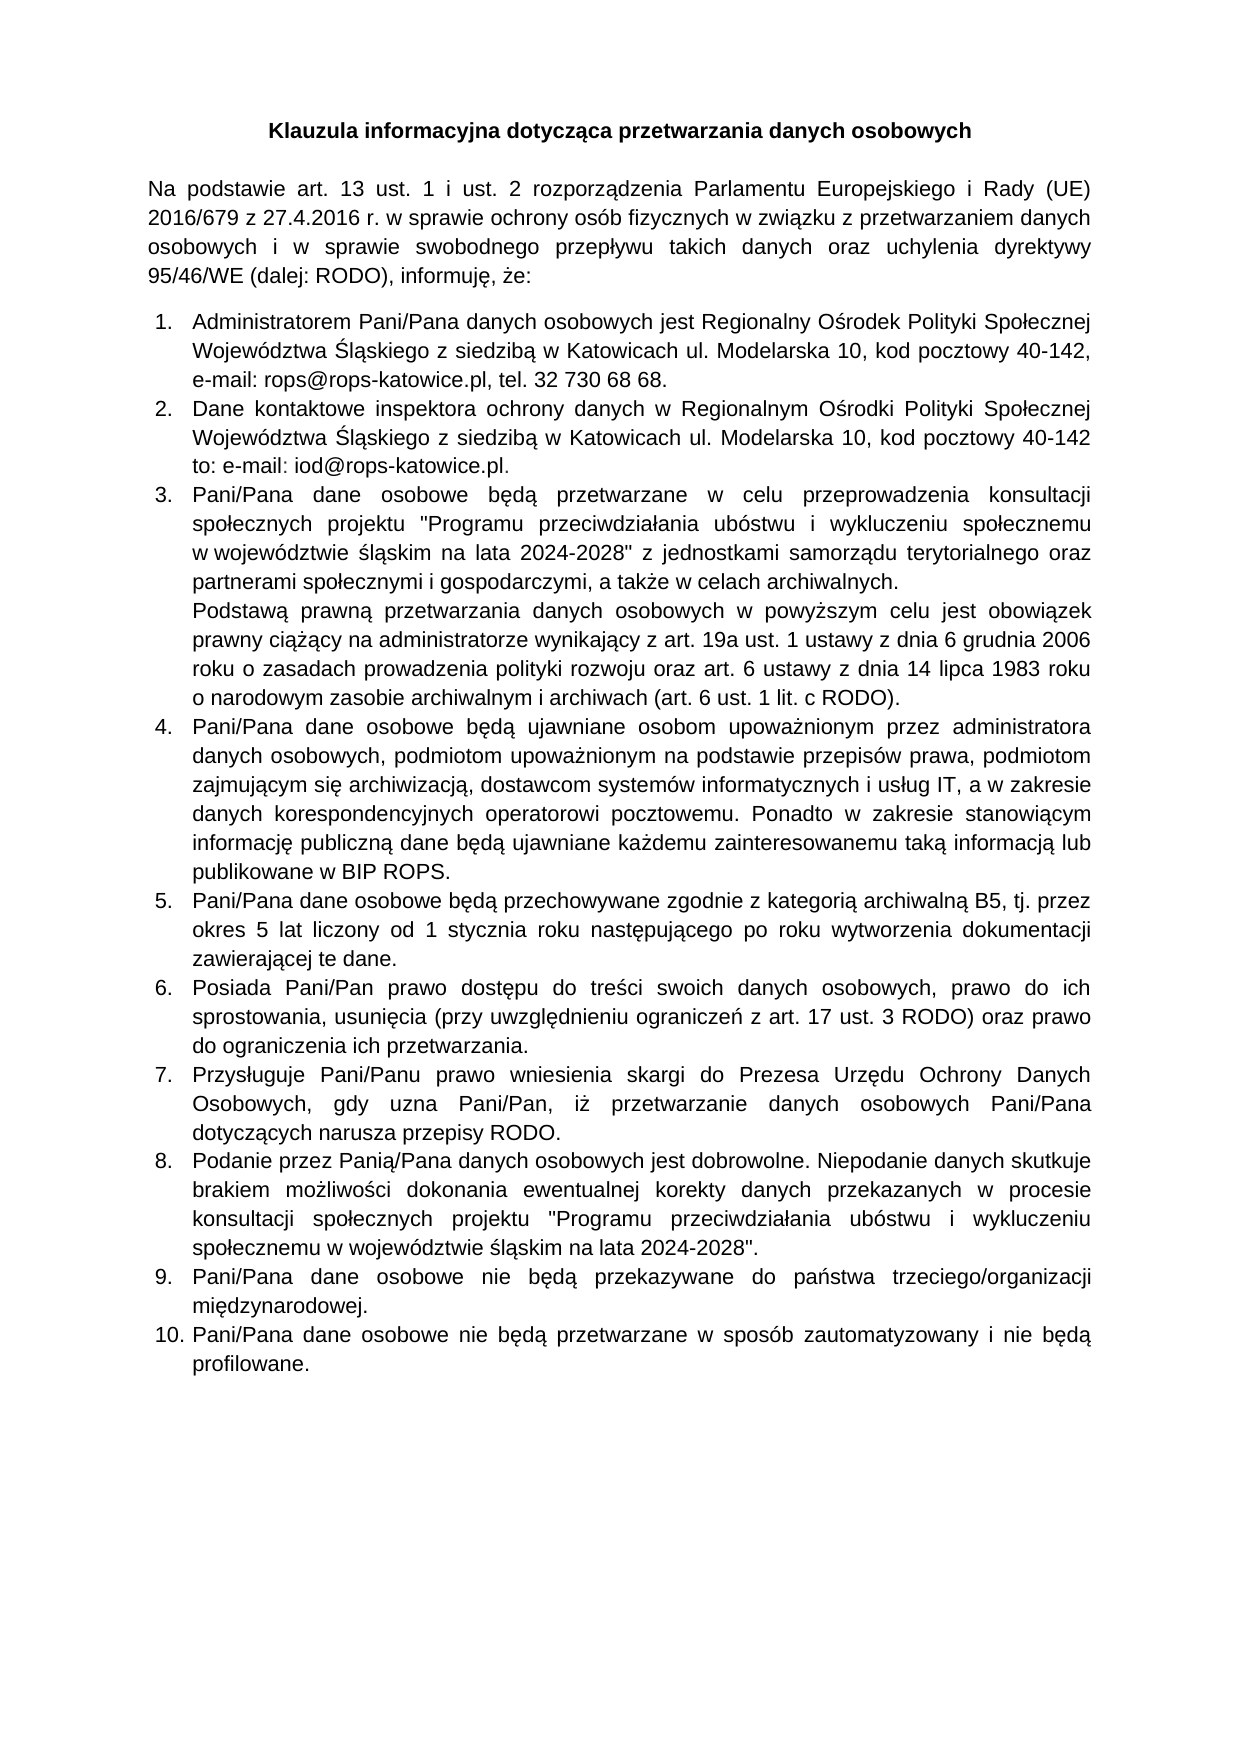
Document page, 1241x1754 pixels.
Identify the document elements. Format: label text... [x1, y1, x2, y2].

text Na podstawie art. 13 ust. 1 i ust. 2 rozporządzenia Parlamentu Europejskiego i Rady (UE) 2016/679 z 27.4.2016 r. w sprawie ochrony osób fizycznych w związku z przetwarzaniem danych osobowych i w sprawie swobodnego przepływu takich danych oraz uchylenia dyrektywy 95/46/WE (dalej: RODO), informuję, że: [148, 176, 1092, 288]
list Pani/Pana dane osobowe będą przetwarzane w celu przeprowadzenia konsultacji społecznych projektu "Programu przeciwdziałania ubóstwu i wykluczeniu społecznemu w województwie śląskim na lata 2024-2028" z jednostkami samorządu terytorialnego oraz partnerami społecznymi i gospodarczymi, a także w celach archiwalnych. [154, 482, 1092, 594]
list Pani/Pana dane osobowe nie będą przetwarzane w sposób zautomatyzowany i nie będą profilowane. [154, 1322, 1092, 1376]
list Pani/Pana dane osobowe nie będą przekazywane do państwa trzeciego/organizacji międzynarodowej. [154, 1264, 1092, 1318]
list Administratorem Pani/Pana danych osobowych jest Regionalny Ośrodek Polityki Społecznej Województwa Śląskiego z siedzibą w Katowicach ul. Modelarska 10, kod pocztowy 40-142, e-mail: rops@rops-katowice.pl, tel. 32 730 68 68. [154, 308, 1092, 392]
list Pani/Pana dane osobowe będą przechowywane zgodnie z kategorią archiwalną B5, tj. przez okres 5 lat liczony od 1 stycznia roku następującego po roku wytworzenia dokumentacji zawierającej te dane. [154, 888, 1092, 971]
list Posiada Pani/Pan prawo dostępu do treści swoich danych osobowych, prawo do ich sprostowania, usunięcia (przy uwzględnieniu ograniczeń z art. 17 ust. 3 RODO) oraz prawo do ograniczenia ich przetwarzania. [154, 974, 1092, 1058]
list Podstawą prawną przetwarzania danych osobowych w powyższym celu jest obowiązek prawny ciążący na administratorze wynikający z art. 19a ust. 1 ustawy z dnia 6 grudnia 2006 roku o zasadach prowadzenia polityki rozwoju oraz art. 6 ustawy z dnia 14 lipca 1983 roku o narodowym zasobie archiwalnym i archiwach (art. 6 ust. 1 lit. c RODO). [192, 598, 1092, 710]
list Pani/Pana dane osobowe będą ujawniane osobom upoważnionym przez administratora danych osobowych, podmiotom upoważnionym na podstawie przepisów prawa, podmiotom zajmującym się archiwizacją, dostawcom systemów informatycznych i usług IT, a w zakresie danych korespondencyjnych operatorowi pocztowemu. Ponadto w zakresie stanowiącym informację publiczną dane będą ujawniane każdemu zainteresowanemu taką informacją lub publikowane w BIP ROPS. [154, 714, 1092, 884]
text Klauzula informacyjna dotycząca przetwarzania danych osobowych [148, 118, 1092, 143]
list Podanie przez Panią/Pana danych osobowych jest dobrowolne. Niepodanie danych skutkuje brakiem możliwości dokonania ewentualnej korekty danych przekazanych w procesie konsultacji społecznych projektu "Programu przeciwdziałania ubóstwu i wykluczeniu społecznemu w województwie śląskim na lata 2024-2028". [154, 1148, 1092, 1260]
list Przysługuje Pani/Panu prawo wniesienia skargi do Prezesa Urzędu Ochrony Danych Osobowych, gdy uzna Pani/Pan, iż przetwarzanie danych osobowych Pani/Pana dotyczących narusza przepisy RODO. [154, 1061, 1092, 1144]
list Dane kontaktowe inspektora ochrony danych w Regionalnym Ośrodki Polityki Społecznej Województwa Śląskiego z siedzibą w Katowicach ul. Modelarska 10, kod pocztowy 40-142 to: e-mail: iod@rops-katowice.pl. [154, 395, 1092, 478]
